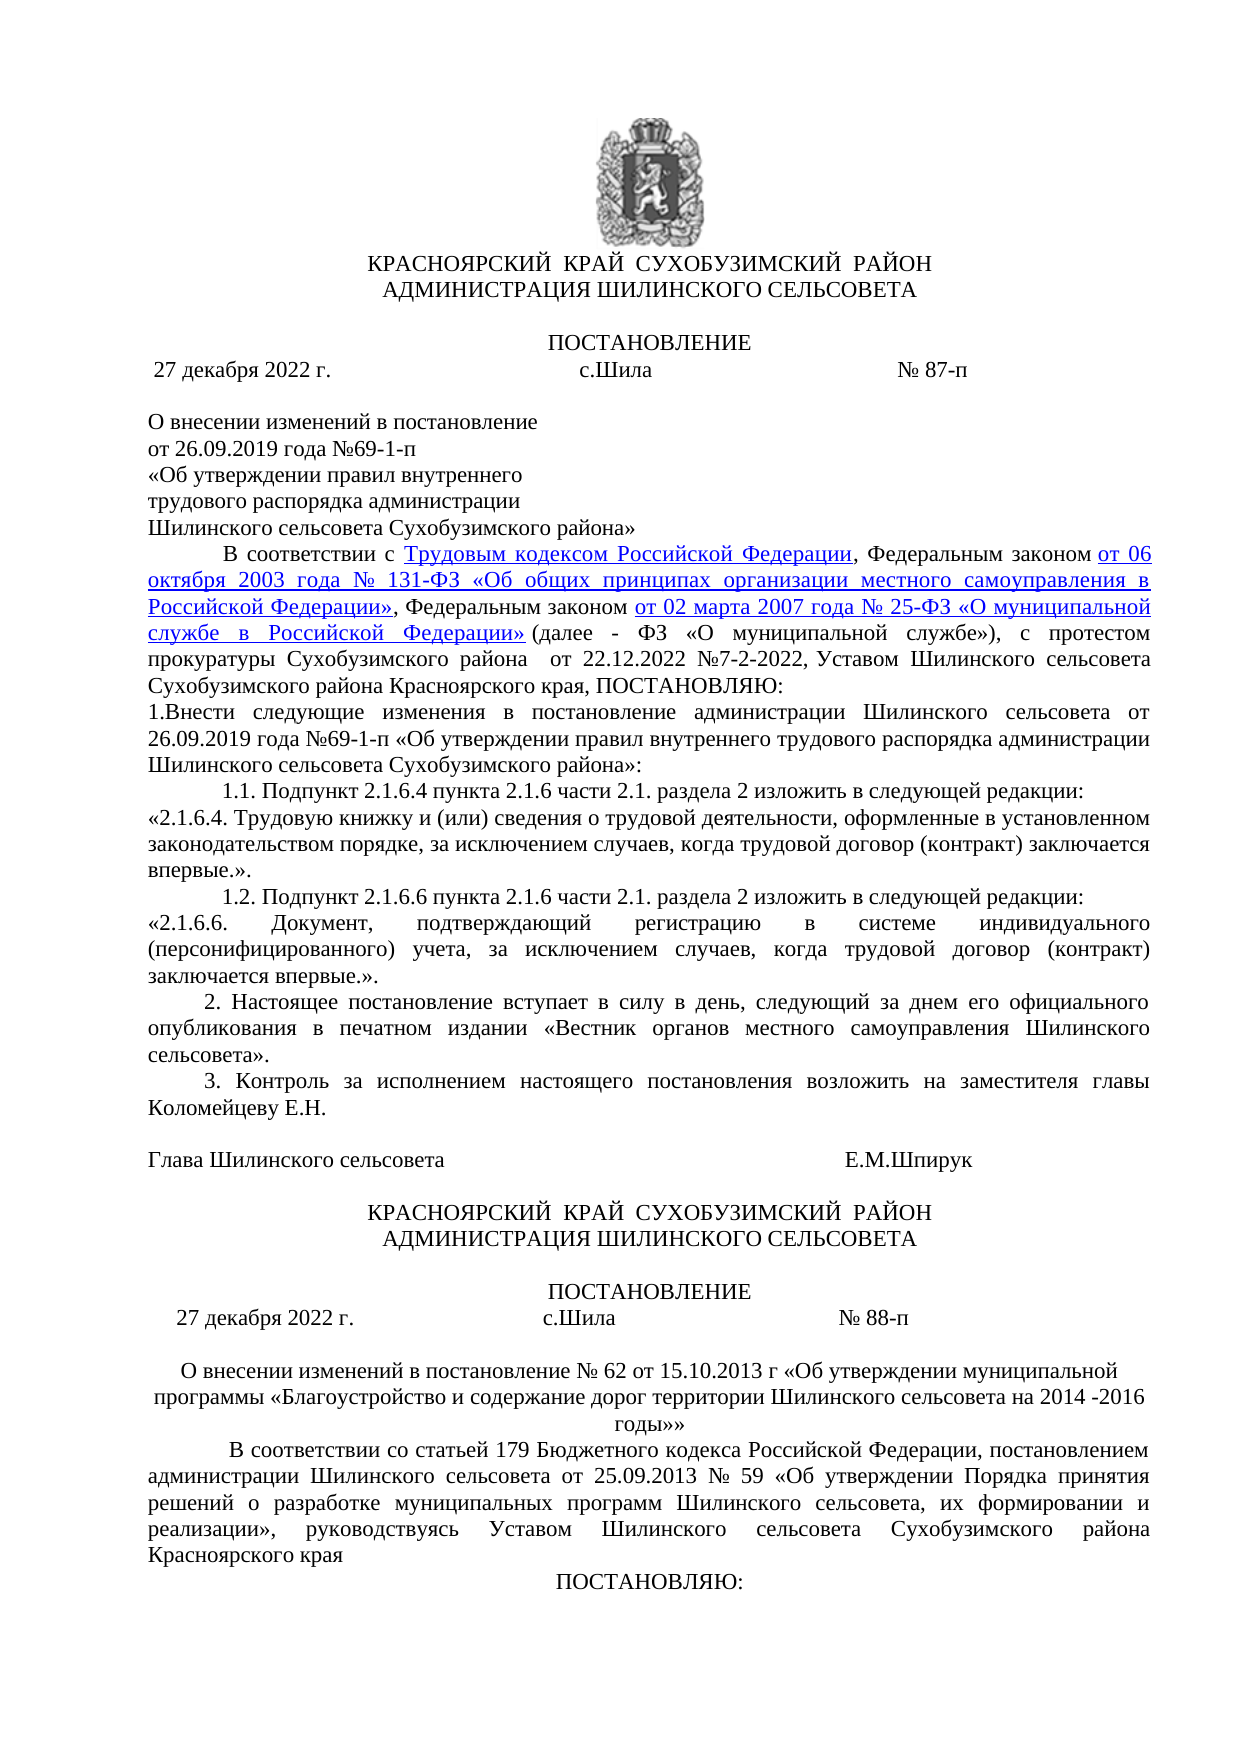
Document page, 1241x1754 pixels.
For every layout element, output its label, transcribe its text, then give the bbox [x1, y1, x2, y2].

text 1.1. Подпункт 2.1.6.4 пункта 2.1.6 части 2.1. раздела 2 изложить в следующей редакции: [148, 777, 1152, 804]
picture [595, 118, 705, 251]
text КРАСНОЯРСКИЙ КРАЙ СУХОБУЗИМСКИЙ РАЙОН [148, 1199, 1152, 1225]
text О внесении изменений в постановление [148, 408, 1152, 435]
text КРАСНОЯРСКИЙ КРАЙ СУХОБУЗИМСКИЙ РАЙОН [148, 250, 1152, 277]
text «2.1.6.4. Трудовую книжку и (или) сведения о трудовой деятельности, оформленные в установленном законодательством порядке, за исключением случаев, когда трудовой договор (контракт) заключается впервые.». [148, 804, 1152, 883]
text О внесении изменений в постановление № 62 от 15.10.2013 г «Об утверждении муниципальной программы «Благоустройство и содержание дорог территории Шилинского сельсовета на 2014 -2016 годы»» [148, 1357, 1152, 1436]
text Глава Шилинского сельсовета Е.М.Шпирук [148, 1146, 1152, 1173]
text 1.2. Подпункт 2.1.6.6 пункта 2.1.6 части 2.1. раздела 2 изложить в следующей редакции: [148, 883, 1152, 909]
text 2. Настоящее постановление вступает в силу в день, следующий за днем его официального опубликования в печатном издании «Вестник органов местного самоуправления Шилинского сельсовета». [148, 988, 1152, 1067]
text ПОСТАНОВЛЕНИЕ [148, 329, 1152, 356]
text АДМИНИСТРАЦИЯ ШИЛИНСКОГО СЕЛЬСОВЕТА [148, 1225, 1152, 1252]
text В соответствии со статьей 179 Бюджетного кодекса Российской Федерации, постановлением администрации Шилинского сельсовета от 25.09.2013 № 59 «Об утверждении Порядка принятия решений о разработке муниципальных программ Шилинского сельсовета, их формировании и реализации», руководствуясь Уставом Шилинского сельсовета Сухобузимского района Красноярского края [148, 1436, 1152, 1568]
text ПОСТАНОВЛЯЮ: [148, 1568, 1152, 1594]
text 1.Внести следующие изменения в постановление администрации Шилинского сельсовета от 26.09.2019 года №69-1-п «Об утверждении правил внутреннего трудового распорядка администрации Шилинского сельсовета Сухобузимского района»: [148, 698, 1152, 777]
text от 26.09.2019 года №69-1-п [148, 435, 1152, 461]
text 3. Контроль за исполнением настоящего постановления возложить на заместителя главы Коломейцеву Е.Н. [148, 1067, 1152, 1120]
text В соответствии с Трудовым кодексом Российской Федерации, Федеральным законом от 06 октября 2003 года № 131-ФЗ «Об общих принципах организации местного самоуправления в Российской Федерации», Федеральным законом от 02 марта 2007 года № 25-ФЗ «О муниципальной службе в Российской Федерации» (далее - ФЗ «О муниципальной службе»), с протестом прокуратуры Сухобузимского района от 22.12.2022 №7-2-2022, Уставом Шилинского сельсовета Сухобузимского района Красноярского края, ПОСТАНОВЛЯЮ: [148, 540, 1152, 698]
text «Об утверждении правил внутреннего [148, 461, 1152, 487]
text Шилинского сельсовета Сухобузимского района» [148, 514, 1152, 540]
text ПОСТАНОВЛЕНИЕ [148, 1278, 1152, 1304]
text АДМИНИСТРАЦИЯ ШИЛИНСКОГО СЕЛЬСОВЕТА [148, 277, 1152, 303]
text трудового распорядка администрации [148, 487, 1152, 514]
text 27 декабря 2022 г. с.Шила № 87-п [148, 356, 1152, 382]
text «2.1.6.6. Документ, подтверждающий регистрацию в системе индивидуального (персонифицированного) учета, за исключением случаев, когда трудовой договор (контракт) заключается впервые.». [148, 909, 1152, 988]
text 27 декабря 2022 г. с.Шила № 88-п [148, 1304, 1152, 1331]
